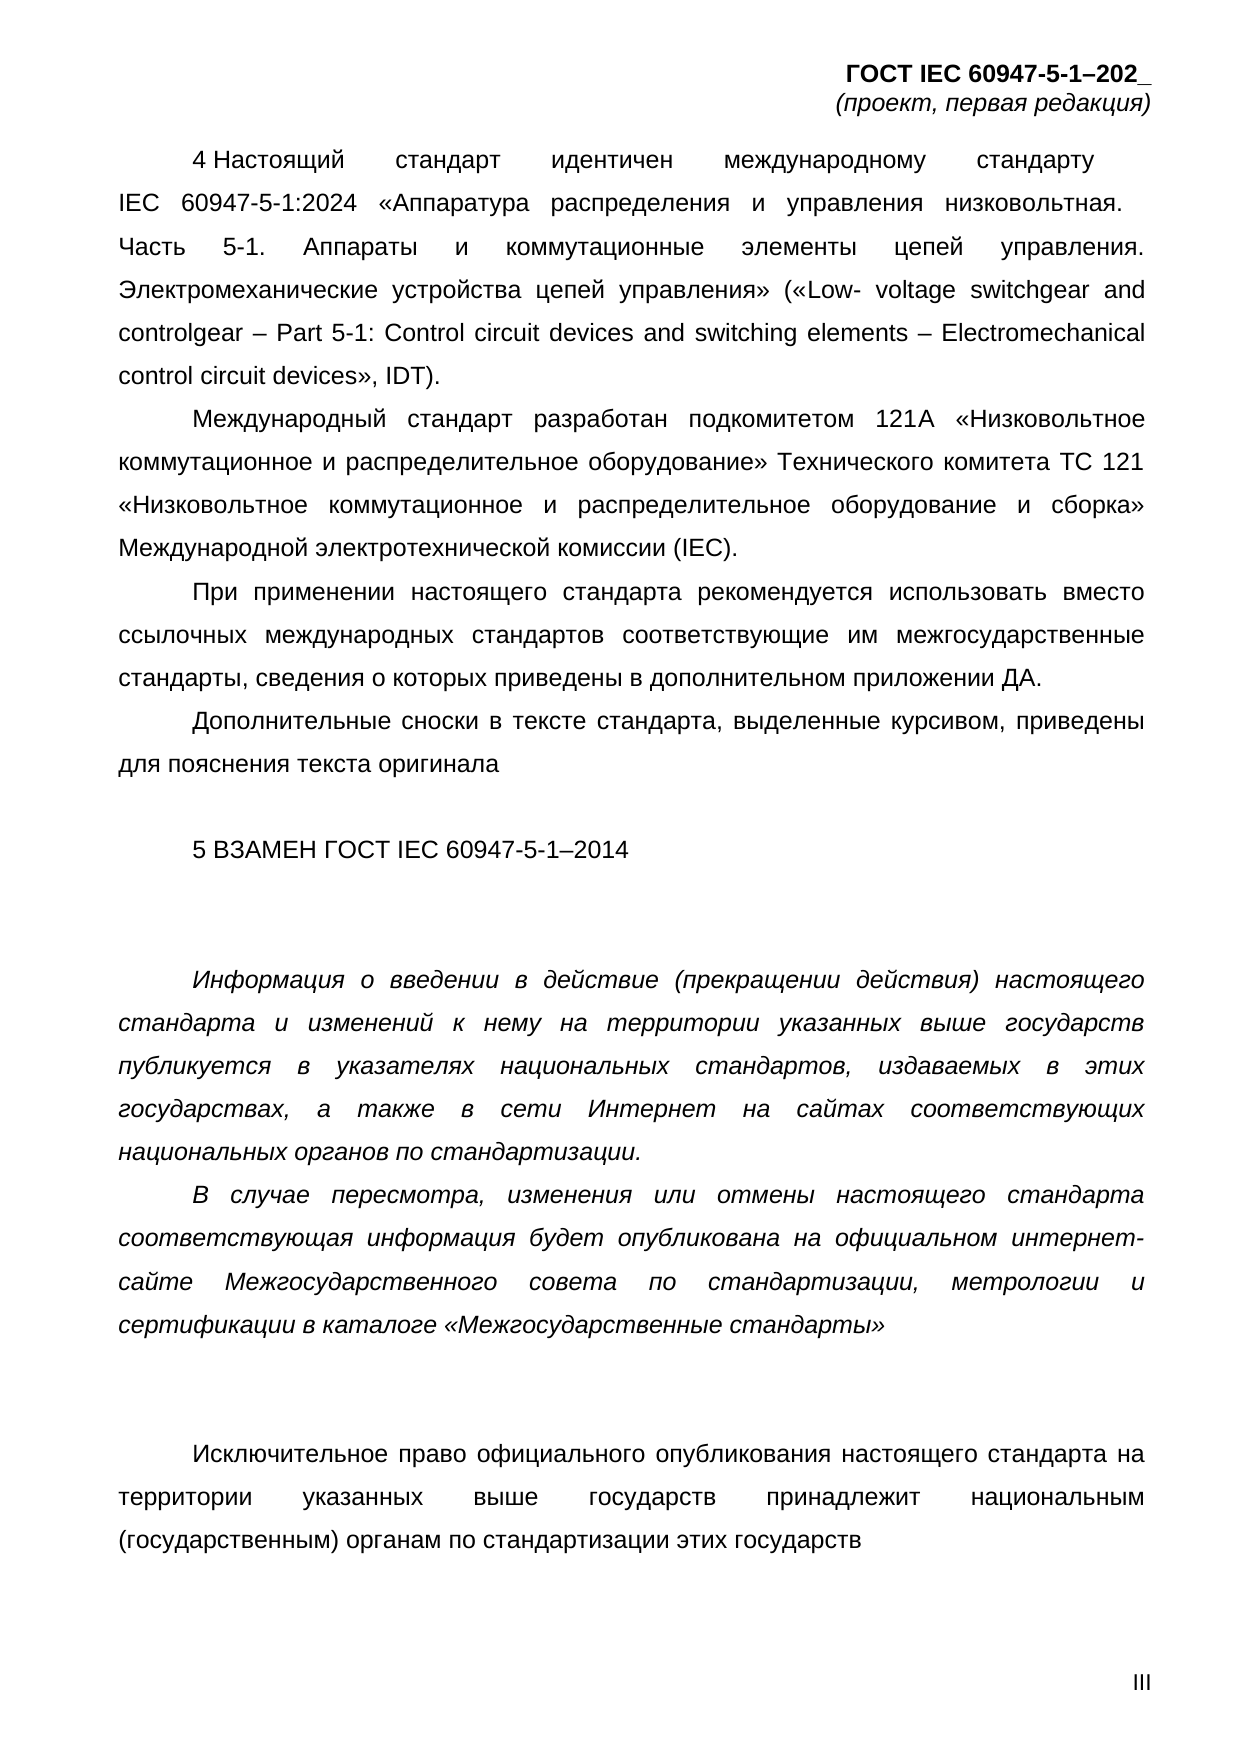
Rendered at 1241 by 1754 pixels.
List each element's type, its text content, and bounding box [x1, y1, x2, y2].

text При применении настоящего стандарта рекомендуется использовать вместо ссылочных международных стандартов соответствующие им межгосударственные стандарты, сведения о которых приведены в дополнительном приложении ДА. [118, 577, 1146, 692]
text Дополнительные сноски в тексте стандарта, выделенные курсивом, приведены для пояснения текста оригинала [118, 706, 1146, 778]
text Исключительное право официального опубликования настоящего стандарта на территории указанных выше государств принадлежит национальным (государственным) органам по стандартизации этих государств [118, 1439, 1146, 1554]
text 4 Настоящий стандарт идентичен международному стандарту IEC 60947-5-1:2024 «Аппаратура распределения и управления низковольтная. Часть 5-1. Аппараты и коммутационные элементы цепей управления. Электромеханические устройства цепей управления» («Low- voltage switchgear and controlgear – Part 5-1: Control circuit devices and switching elements – Electromechanical control circuit devices», IDT). [118, 145, 1146, 390]
text Информация о введении в действие (прекращении действия) настоящего стандарта и изменений к нему на территории указанных выше государств публикуется в указателях национальных стандартов, издаваемых в этих государствах, а также в сети Интернет на сайтах соответствующих национальных органов по стандартизации. [118, 965, 1146, 1166]
text 5 ВЗАМЕН ГОСТ IEC 60947-5-1–2014 [118, 835, 1146, 864]
text В случае пересмотра, изменения или отмены настоящего стандарта соответствующая информация будет опубликована на официальном интернет-сайте Межгосударственного совета по стандартизации, метрологии и сертификации в каталоге «Межгосударственные стандарты» [118, 1180, 1146, 1338]
text Международный стандарт разработан подкомитетом 121A «Низковольтное коммутационное и распределительное оборудование» Технического комитета TC 121 «Низковольтное коммутационное и распределительное оборудование и сборка» Международной электротехнической комиссии (IEC). [118, 404, 1146, 562]
